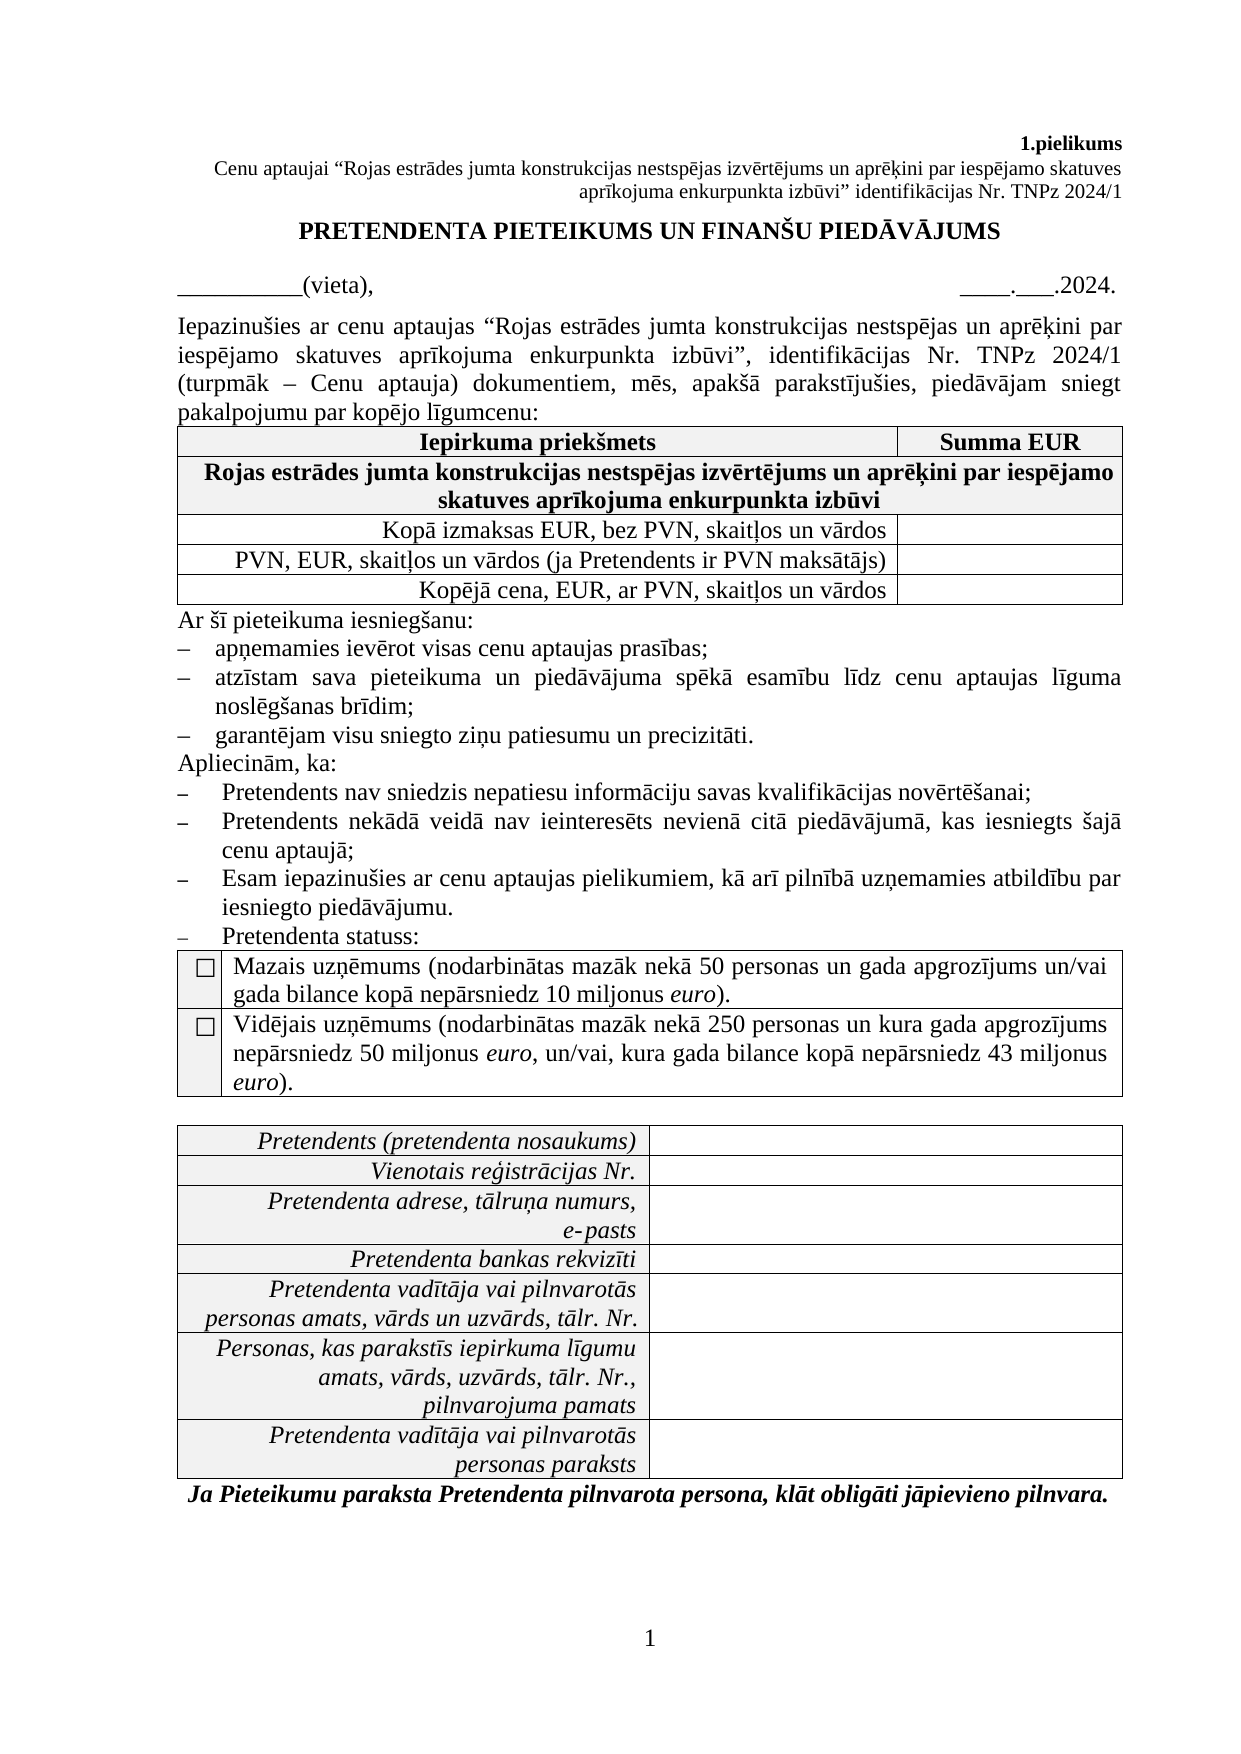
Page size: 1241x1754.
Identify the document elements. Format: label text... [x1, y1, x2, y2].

table_header Iepirkuma priekšmets [178, 427, 897, 456]
text 1.pielikums [177, 131, 1122, 155]
table_cell Rojas estrādes jumta konstrukcijas nestspējas izvērtējums un aprēķini par iespējamo skatuves aprīkojuma enkurpunkta izbūvi [178, 457, 1122, 514]
text PRETENDENTA PIETEIKUMS UN FINANŠU PIEDĀVĀJUMS [177, 216, 1122, 245]
table_cell [898, 545, 1122, 574]
table_cell Pretendenta bankas rekvizīti [178, 1245, 649, 1273]
text Cenu aptaujai “Rojas estrādes jumta konstrukcijas nestspējas izvērtējums un aprēķini par iespējamo skatuves aprīkojuma enkurpunkta izbūvi” identifikācijas Nr. TNPz 2024/1 [177, 155, 1122, 203]
table_cell [650, 1420, 1122, 1478]
text Ar šī iesniegšanu: [177, 605, 1122, 633]
table_header Mazais uzņēmums (nodarbinātas mazāk nekā 50 personas un gada apgrozījums un/vai gada bilance kopā nepārsniedz 10 miljonus euro). [222, 951, 1122, 1008]
table_header [650, 1126, 1122, 1155]
table_header Pretendents (pretendenta nosaukums) [178, 1126, 649, 1155]
table_cell Vienotais reģistrācijas Nr. [178, 1156, 649, 1185]
table_cell [650, 1274, 1122, 1332]
table_cell Kopējā cena, ar PVN, skaitļos un vārdos [178, 575, 897, 604]
text Ja Pieteikumu paraksta Pretendenta pilnvarota persona, klāt obligāti jāpievieno pilnvara. [177, 1479, 1122, 1507]
list Pretendenta statuss: [177, 921, 1122, 950]
table_cell Pretendenta vadītāja vai pilnvarotās personas amats, vārds un uzvārds, tālr. Nr. [178, 1274, 649, 1332]
list Pretendents nekādā veidā nav ieinteresēts nevienā citā piedāvājumā, kas iesniegts šajā cenu aptaujā; [177, 806, 1122, 863]
list atzīstam sava un piedāvājuma spēkā esamību līdz cenu aptaujas līguma noslēgšanas brīdim; [177, 662, 1122, 720]
table_cell [650, 1186, 1122, 1243]
list Pretendents nav sniedzis nepatiesu informāciju savas kvalifikācijas novērtēšanai; [177, 777, 1122, 806]
list Esam iepazinušies ar cenu aptaujas pielikumiem, kā arī pilnībā uzņemamies atbildību par iesniegto piedāvājumu. [177, 863, 1122, 921]
table_cell Vidējais uzņēmums (nodarbinātas mazāk nekā 250 personas un kura gada apgrozījums nepārsniedz 50 miljonus euro, un/vai, kura gada bilance kopā nepārsniedz 43 miljonus euro). [222, 1009, 1122, 1096]
table_cell [898, 575, 1122, 604]
table_cell [650, 1156, 1122, 1185]
table_cell [650, 1245, 1122, 1273]
table_cell PVN, skaitļos un vārdos (ja Pretendents ir PVN maksātājs) [178, 545, 897, 574]
text __________(vieta), ____.___.2024. [177, 270, 1122, 298]
table_header Summa EUR [898, 427, 1122, 456]
table_cell Personas, kas parakstīs iepirkuma līgumu amats, vārds, uzvārds, tālr. Nr., pilnvarojuma pamats [178, 1333, 649, 1419]
text Iepazinušies ar cenu aptaujas “Rojas estrādes jumta konstrukcijas nestspējas un aprēķini par iespējamo skatuves aprīkojuma enkurpunkta izbūvi”, identifikācijas Nr. TNPz 2024/1 (turpmāk – Cenu aptauja) dokumentiem, mēs, apakšā parakstījušies, piedāvājam sniegt pakalpojumu par kopējo līgumcenu: [177, 311, 1122, 426]
list apņemamies ievērot visas cenu aptaujas prasības; [177, 633, 1122, 662]
table_cell [650, 1333, 1122, 1419]
table_cell Pretendenta adrese, tālruņa numurs, e-pasts [178, 1186, 649, 1243]
list garantējam visu sniegto ziņu patiesumu un precizitāti. [177, 720, 1122, 748]
table_cell [898, 515, 1122, 544]
table_cell Kopā izmaksas EUR, bez PVN, skaitļos un vārdos [178, 515, 897, 544]
text Apliecinām, ka: [177, 748, 1122, 777]
table_cell Pretendenta vadītāja vai pilnvarotās personas paraksts [178, 1420, 649, 1478]
